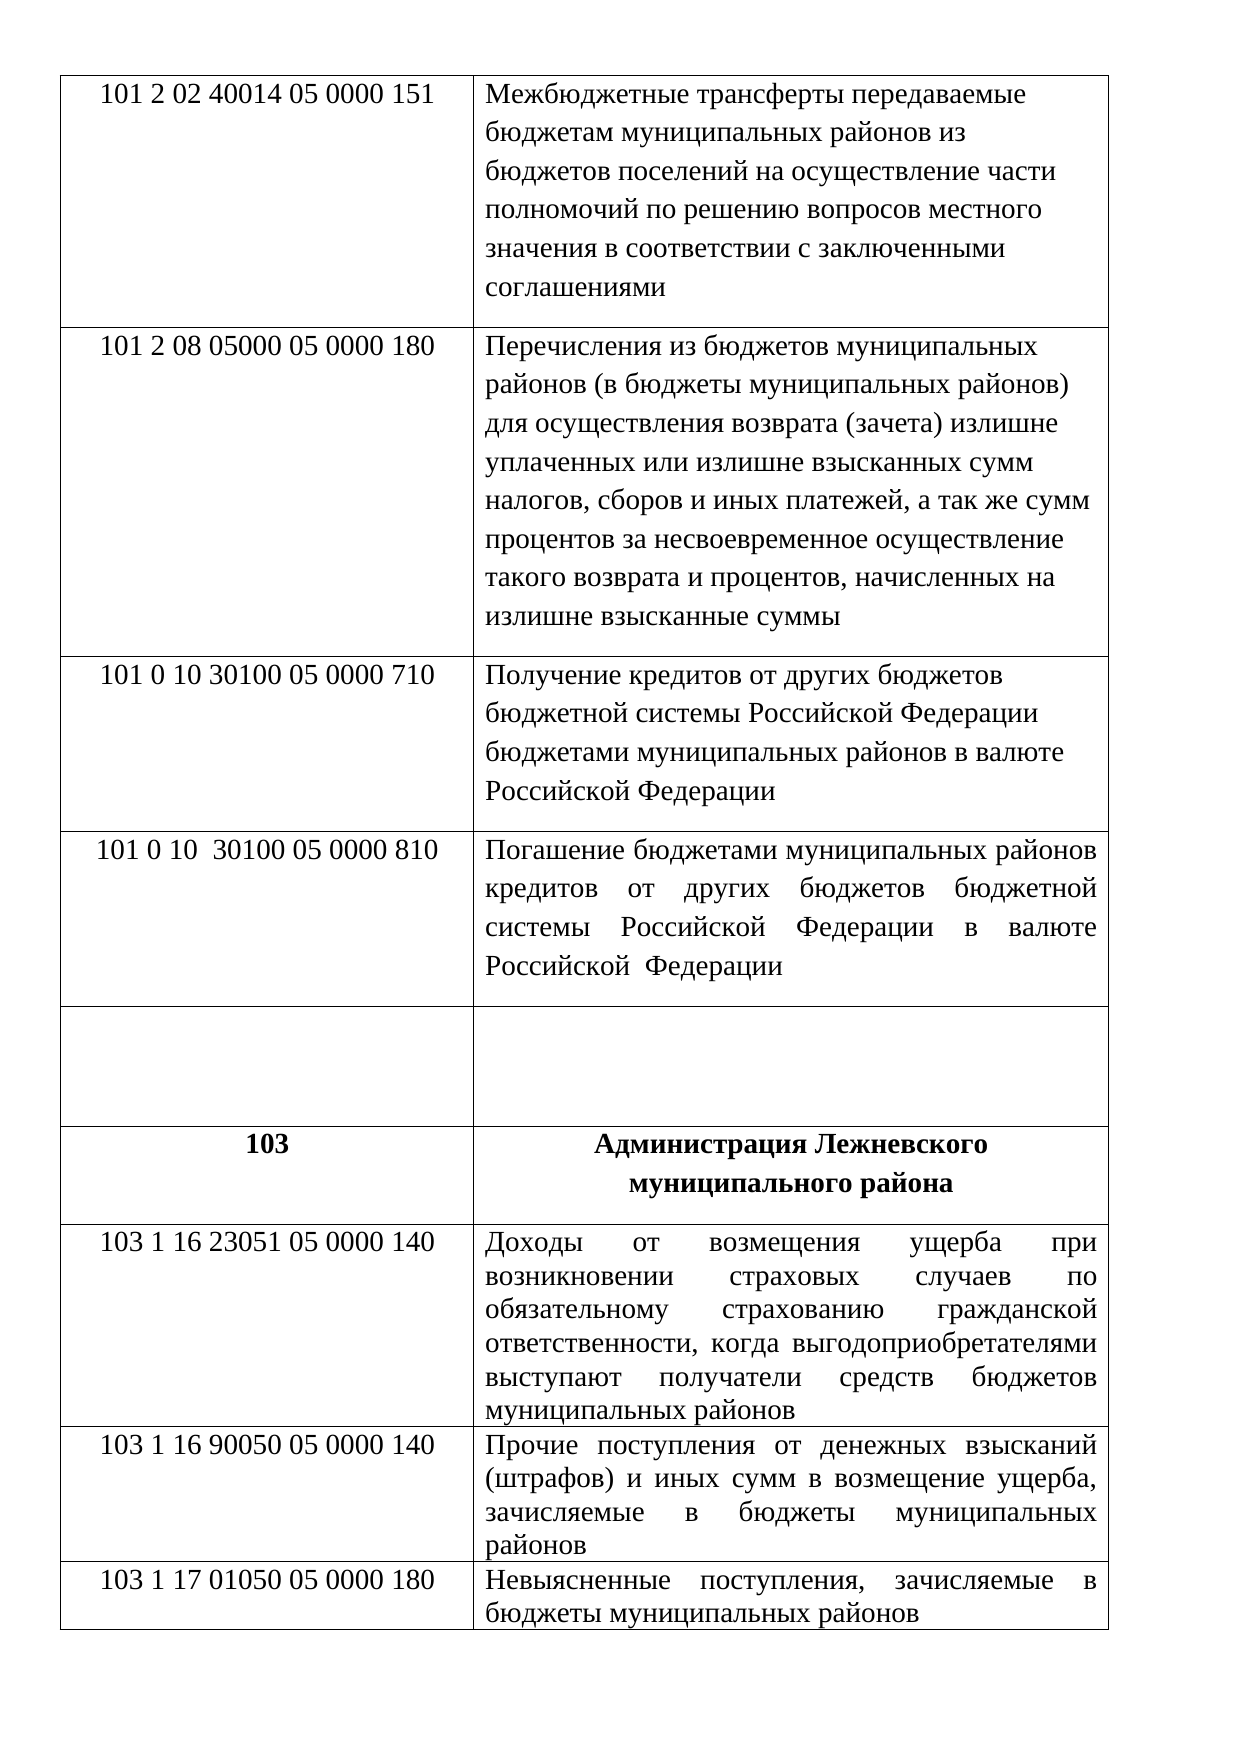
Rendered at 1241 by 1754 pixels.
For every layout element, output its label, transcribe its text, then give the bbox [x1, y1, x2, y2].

table_cell Доходы от возмещения ущерба при возникновении страховых случаев по обязательному страхованию гражданской ответственности, когда выгодоприобретателями выступают получатели средств бюджетов муниципальных районов [474, 1225, 1108, 1426]
table_cell [474, 1007, 1108, 1126]
table_cell 103 1 16 90050 05 0000 140 [61, 1427, 473, 1561]
table_cell 101 0 10 30100 05 0000 710 [61, 657, 473, 831]
table_cell 103 [61, 1127, 473, 1223]
table_cell Прочие поступления от денежных взысканий (штрафов) и иных сумм в возмещение ущерба, зачисляемые в бюджеты муниципальных районов [474, 1427, 1108, 1561]
table_cell Администрация Лежневского муниципального района [474, 1127, 1108, 1223]
table_cell 101 2 02 40014 05 0000 151 [61, 76, 473, 327]
table_cell 101 0 10 30100 05 0000 810 [61, 832, 473, 1006]
table_cell [61, 1007, 473, 1126]
table_cell Погашение бюджетами муниципальных районов кредитов от других бюджетов бюджетной системы Российской Федерации в валюте Российской Федерации [474, 832, 1108, 1006]
table_cell 103 1 17 01050 05 0000 180 [61, 1562, 473, 1629]
table_cell Невыясненные поступления, зачисляемые в бюджеты муниципальных районов [474, 1562, 1108, 1629]
table_cell 101 2 08 05000 05 0000 180 [61, 328, 473, 656]
table_cell Перечисления из бюджетов муниципальных районов (в бюджеты муниципальных районов) для осуществления возврата (зачета) излишне уплаченных или излишне взысканных сумм налогов, сборов и иных платежей, а так же сумм процентов за несвоевременное осуществление такого возврата и процентов, начисленных на излишне взысканные суммы [474, 328, 1108, 656]
table_cell Получение кредитов от других бюджетов бюджетной системы Российской Федерации бюджетами муниципальных районов в валюте Российской Федерации [474, 657, 1108, 831]
table_cell 103 1 16 23051 05 0000 140 [61, 1225, 473, 1426]
table_cell Межбюджетные трансферты передаваемые бюджетам муниципальных районов из бюджетов поселений на осуществление части полномочий по решению вопросов местного значения в соответствии с заключенными соглашениями [474, 76, 1108, 327]
